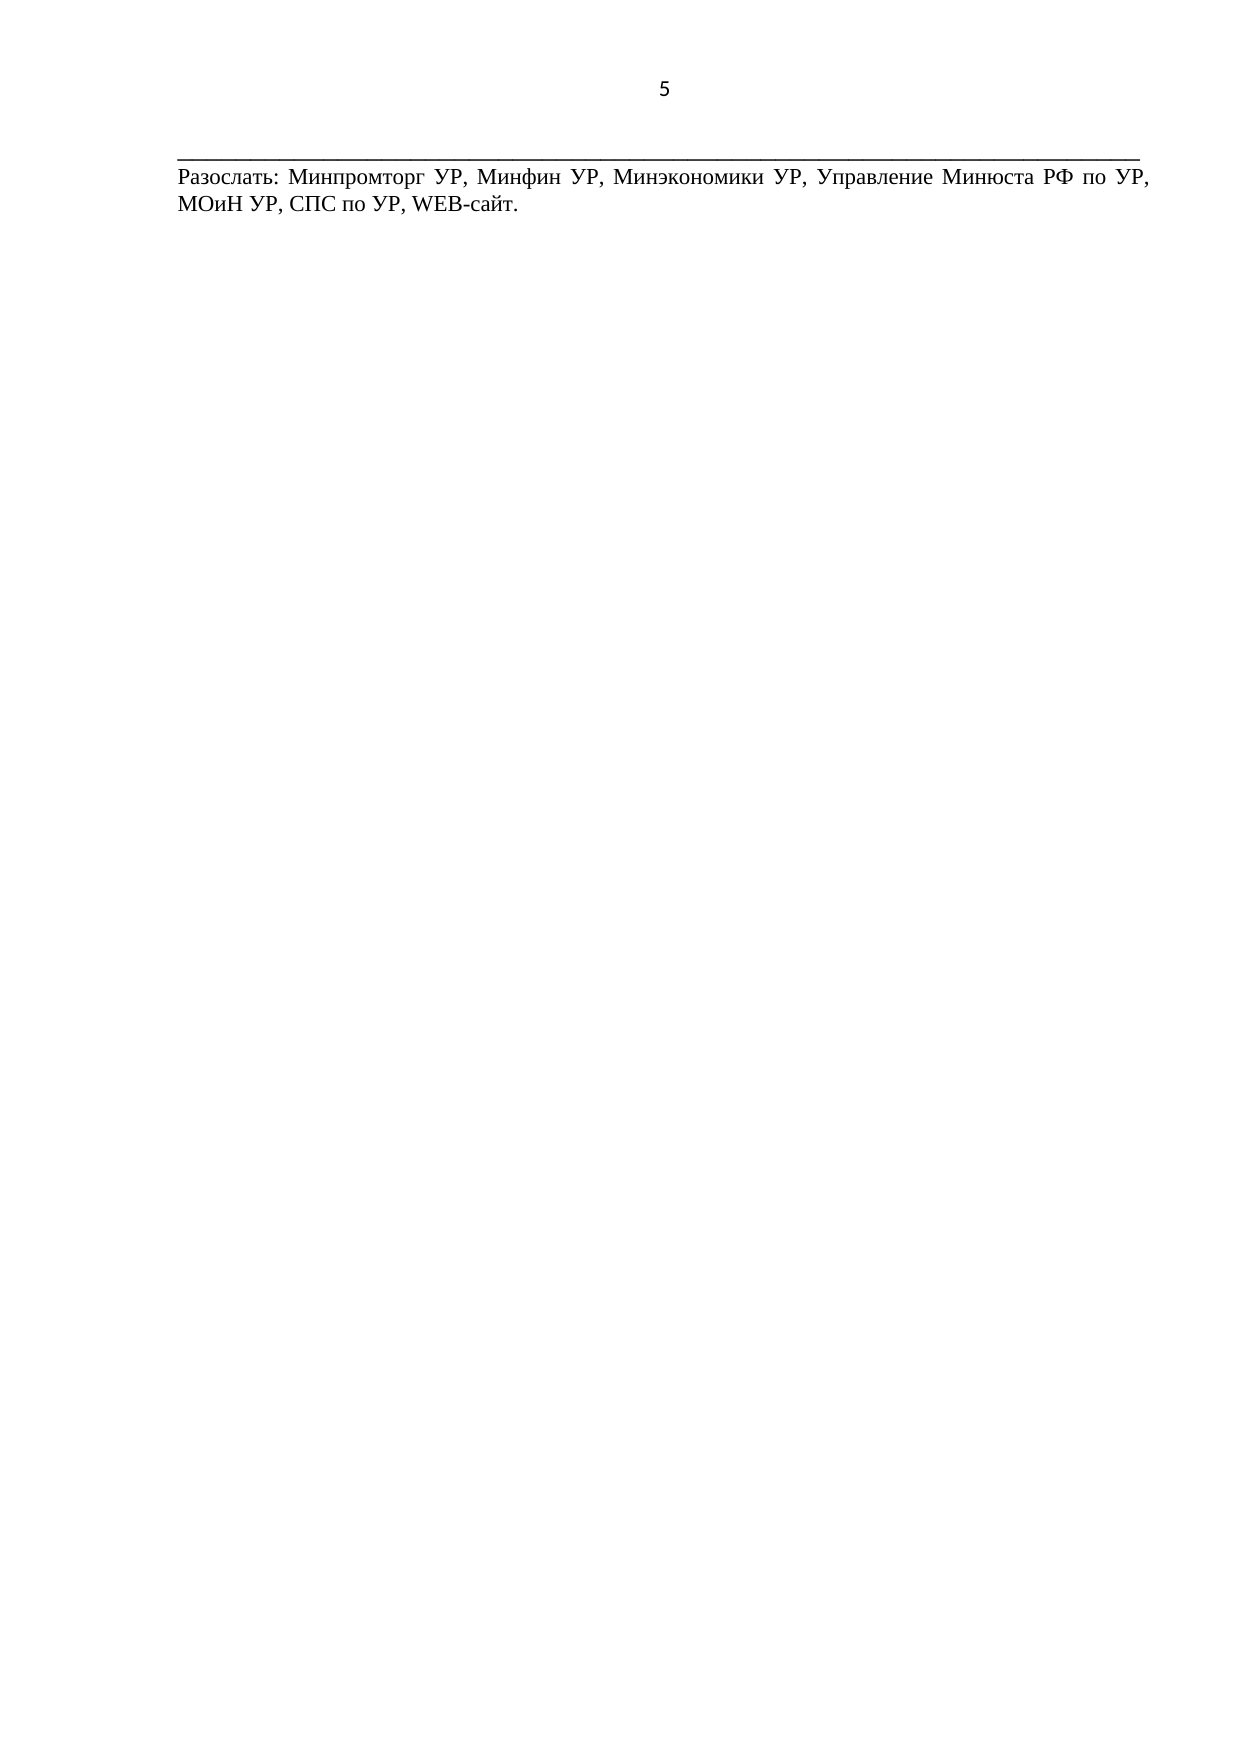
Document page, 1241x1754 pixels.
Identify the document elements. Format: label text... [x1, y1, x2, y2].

text __________________________________________________________________ [177, 130, 1152, 163]
text Разослать: Минпромторг УР, Минфин УР, Минэкономики УР, Управление Минюста РФ по УР, МОиН УР, СПС по УР, WEB-сайт. [177, 163, 1152, 216]
